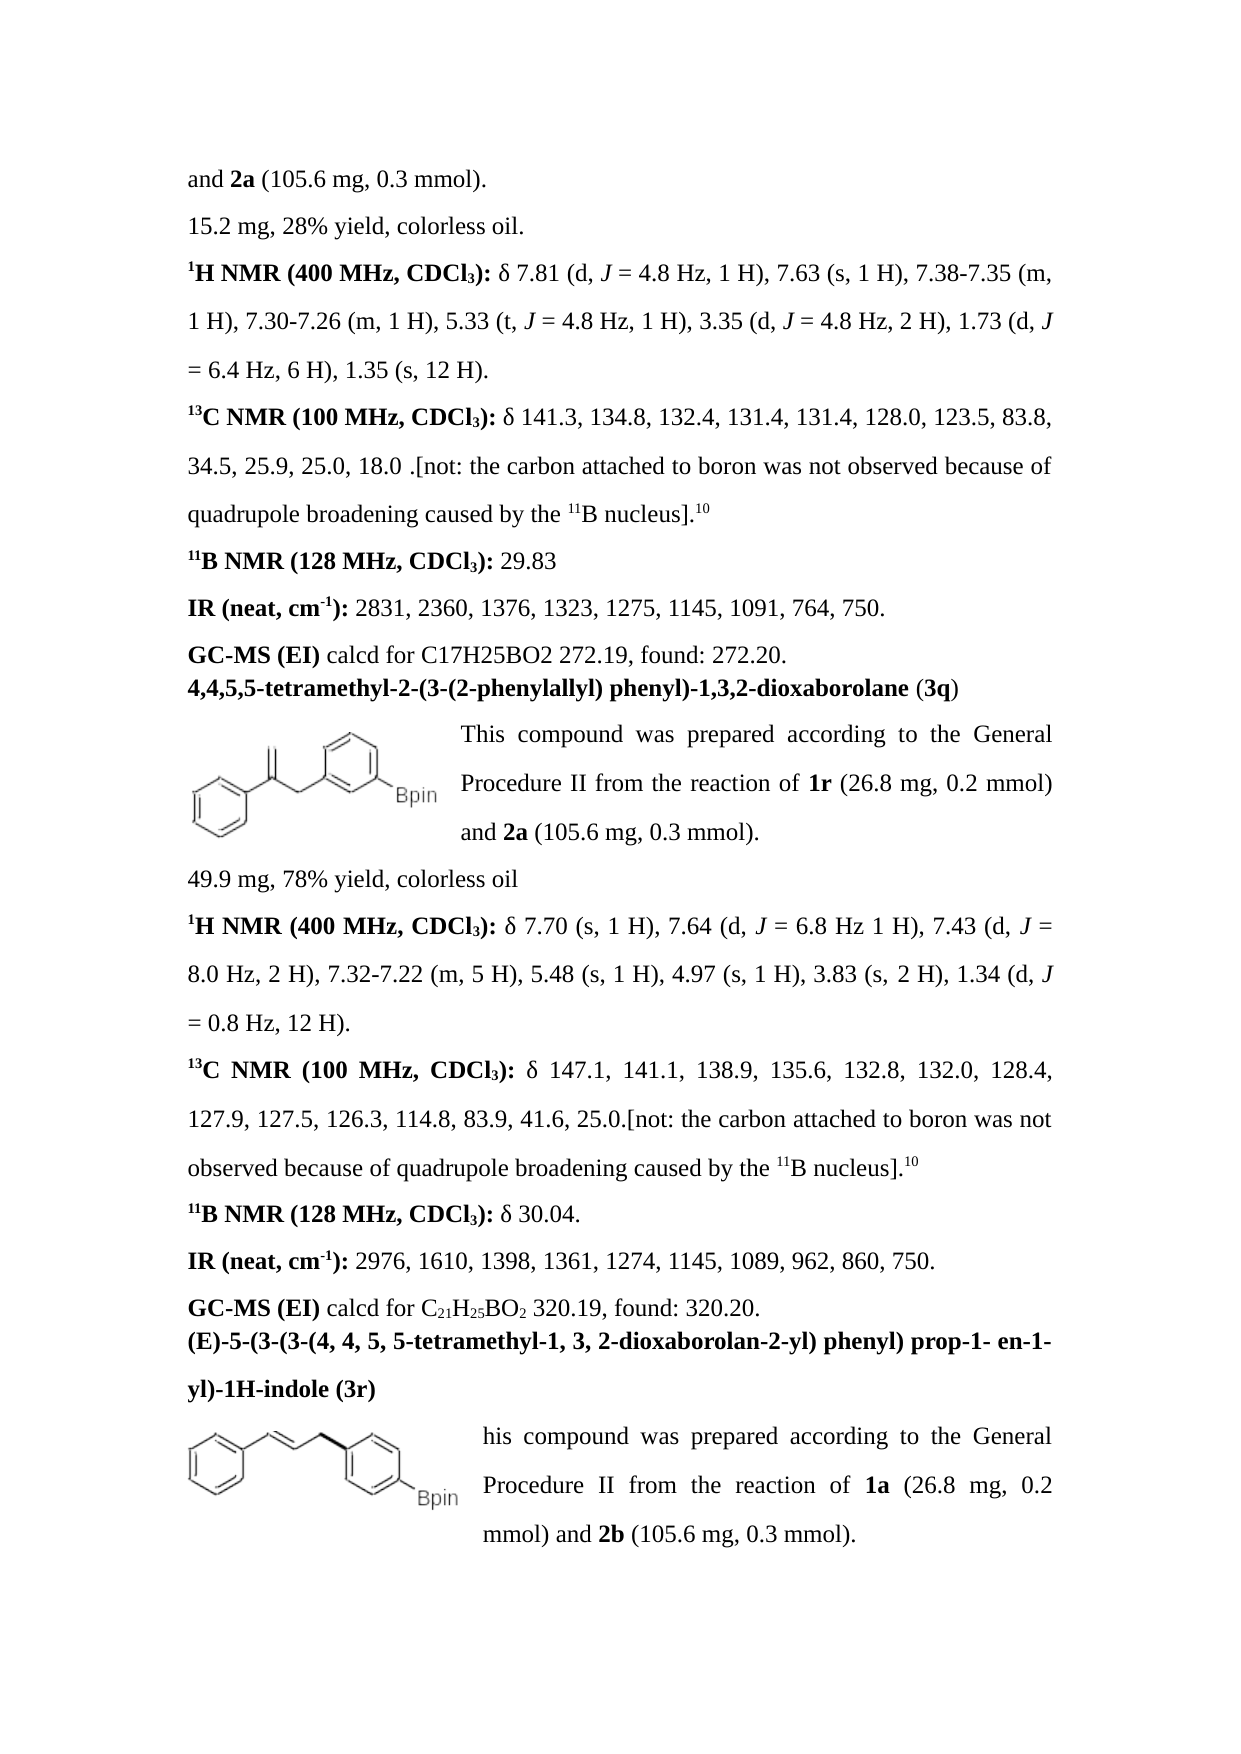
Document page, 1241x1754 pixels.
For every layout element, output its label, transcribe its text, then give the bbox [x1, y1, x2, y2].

text 13C NMR (100 MHz, CDCl3): δ 141.3, 134.8, 132.4, 131.4, 131.4, 128.0, 123.5, 83.8, 34.5, 25.9, 25.0, 18.0 .[not: the carbon attached to boron was not observed because of quadrupole broadening caused by the 11B nucleus].10 [187, 400, 1053, 530]
text 11B NMR (128 MHz, CDCl3): 29.83 [187, 544, 1053, 577]
text 11B NMR (128 MHz, CDCl3): δ 30.04. [187, 1198, 1053, 1230]
text (E)-5-(3-(3-(4, 4, 5, 5-tetramethyl-1, 3, 2-dioxaborolan-2-yl) phenyl) prop-1- en-1-yl)-1H-indole (3r) [187, 1324, 1053, 1405]
text This compound was prepared according to the General Procedure II from the reaction of 1r (26.8 mg, 0.2 mmol) and 2a (105.6 mg, 0.3 mmol). [187, 718, 1053, 848]
text 13C NMR (100 MHz, CDCl3): δ 147.1, 141.1, 138.9, 135.6, 132.8, 132.0, 128.4, 127.9, 127.5, 126.3, 114.8, 83.9, 41.6, 25.0.[not: the carbon attached to boron was not observed because of quadrupole broadening caused by the 11B nucleus].10 [187, 1053, 1053, 1183]
text 1H NMR (400 MHz, CDCl3): δ 7.81 (d, J = 4.8 Hz, 1 H), 7.63 (s, 1 H), 7.38-7.35 (m, 1 H), 7.30-7.26 (m, 1 H), 5.33 (t, J = 4.8 Hz, 1 H), 3.35 (d, J = 4.8 Hz, 2 H), 1.73 (d, J = 6.4 Hz, 6 H), 1.35 (s, 12 H). [187, 256, 1053, 386]
text IR (neat, cm-1): 2976, 1610, 1398, 1361, 1274, 1145, 1089, 962, 860, 750. [187, 1244, 1053, 1277]
text GC-MS (EI) calcd for C17H25BO2 272.19, found: 272.20. [187, 638, 1053, 671]
text 1H NMR (400 MHz, CDCl3): δ 7.70 (s, 1 H), 7.64 (d, J = 6.8 Hz 1 H), 7.43 (d, J = 8.0 Hz, 2 H), 7.32-7.22 (m, 5 H), 5.48 (s, 1 H), 4.97 (s, 1 H), 3.83 (s, 2 H), 1.34 (d, J = 0.8 Hz, 12 H). [187, 909, 1053, 1039]
text IR (neat, cm-1): 2831, 2360, 1376, 1323, 1275, 1145, 1091, 764, 750. [187, 591, 1053, 624]
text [187, 162, 1053, 194]
text GC-MS (EI) calcd for C21H25BO2 320.19, found: 320.20. [187, 1291, 1053, 1324]
text 15.2 mg, 28% yield, colorless oil. [187, 209, 1053, 241]
text his compound was prepared according to the General Procedure II from the reaction of 1a (26.8 mg, 0.2 mmol) and 2b (105.6 mg, 0.3 mmol). [187, 1419, 1053, 1549]
text 49.9 mg, 78% yield, colorless oil [187, 862, 1053, 894]
text 4,4,5,5-tetramethyl-2-(3-(2-phenylallyl) phenyl)-1,3,2-dioxaborolane (3q) [187, 671, 1053, 703]
